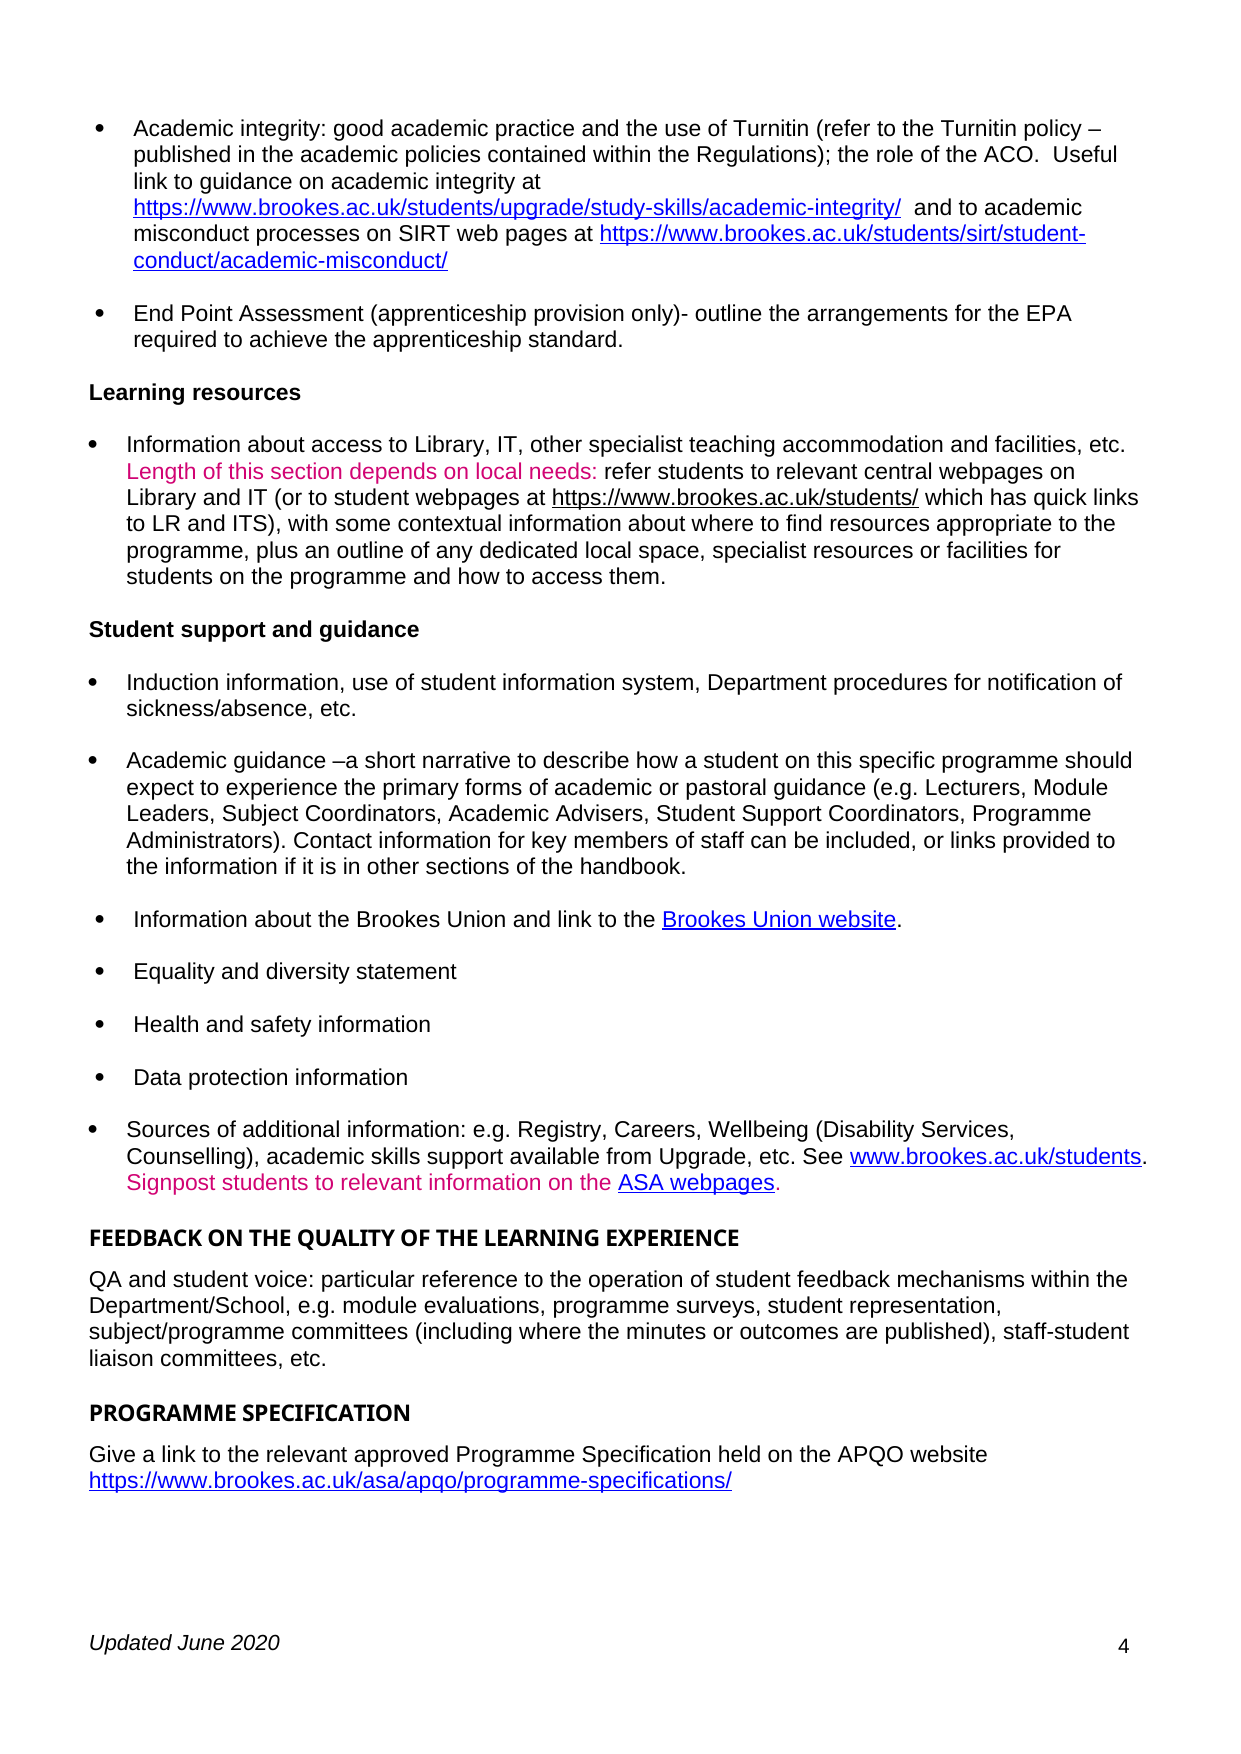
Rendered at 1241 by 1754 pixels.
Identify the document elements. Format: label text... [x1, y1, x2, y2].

text Programme Specification [89, 1397, 1152, 1429]
list Sources of additional information: e.g. Registry, Careers, Wellbeing (Disability Services, Counselling), academic skills support available from Upgrade, etc. See www.brookes.ac.uk/students. Signpost students to relevant information on the ASA webpages. [89, 1116, 1152, 1196]
list Academic integrity: good academic practice and the use of Turnitin (refer to the Turnitin policy – published in the academic policies contained within the Regulations); the role of the ACO. Useful link to guidance on academic integrity at https://www.brookes.ac.uk/students/upgrade/study-skills/academic-integrity/ and to academic misconduct processes on SIRT web pages at https://www.brookes.ac.uk/students/sirt/student-conduct/academic-misconduct/ [96, 115, 1152, 273]
text QA and student voice: particular reference to the operation of student feedback mechanisms within the Department/School, e.g. module evaluations, programme surveys, student representation, subject/programme committees (including where the minutes or outcomes are published), staff-student liaison committees, etc. [89, 1266, 1152, 1371]
text Feedback on the quality of the learning experience [89, 1222, 1152, 1253]
list Data protection information [96, 1064, 1152, 1090]
list Equality and diversity statement [96, 958, 1152, 985]
list Health and safety information [96, 1011, 1152, 1037]
list Academic guidance –a short narrative to describe how a student on this specific programme should expect to experience the primary forms of academic or pastoral guidance (e.g. Lecturers, Module Leaders, Subject Coordinators, Academic Advisers, Student Support Coordinators, Programme Administrators). Contact information for key members of staff can be included, or links provided to the information if it is in other sections of the handbook. [89, 747, 1152, 879]
list Induction information, use of student information system, Department procedures for notification of sickness/absence, etc. [89, 668, 1152, 721]
list Information about the Brookes Union and link to the Brookes Union website. [96, 906, 1152, 932]
text Give a link to the relevant approved Programme Specification held on the APQO website https://www.brookes.ac.uk/asa/apqo/programme-specifications/ [89, 1441, 1152, 1494]
text Student support and guidance [89, 616, 1152, 642]
list End Point Assessment (apprenticeship provision only)- outline the arrangements for the EPA required to achieve the apprenticeship standard. [96, 299, 1152, 352]
text Learning resources [89, 378, 1152, 405]
list Information about access to Library, IT, other specialist teaching accommodation and facilities, etc. Length of this section depends on local needs: refer students to relevant central webpages on Library and IT (or to student webpages at https://www.brookes.ac.uk/students/ which has quick links to LR and ITS), with some contextual information about where to find resources appropriate to the programme, plus an outline of any dedicated local space, specialist resources or facilities for students on the programme and how to access them. [89, 431, 1152, 589]
